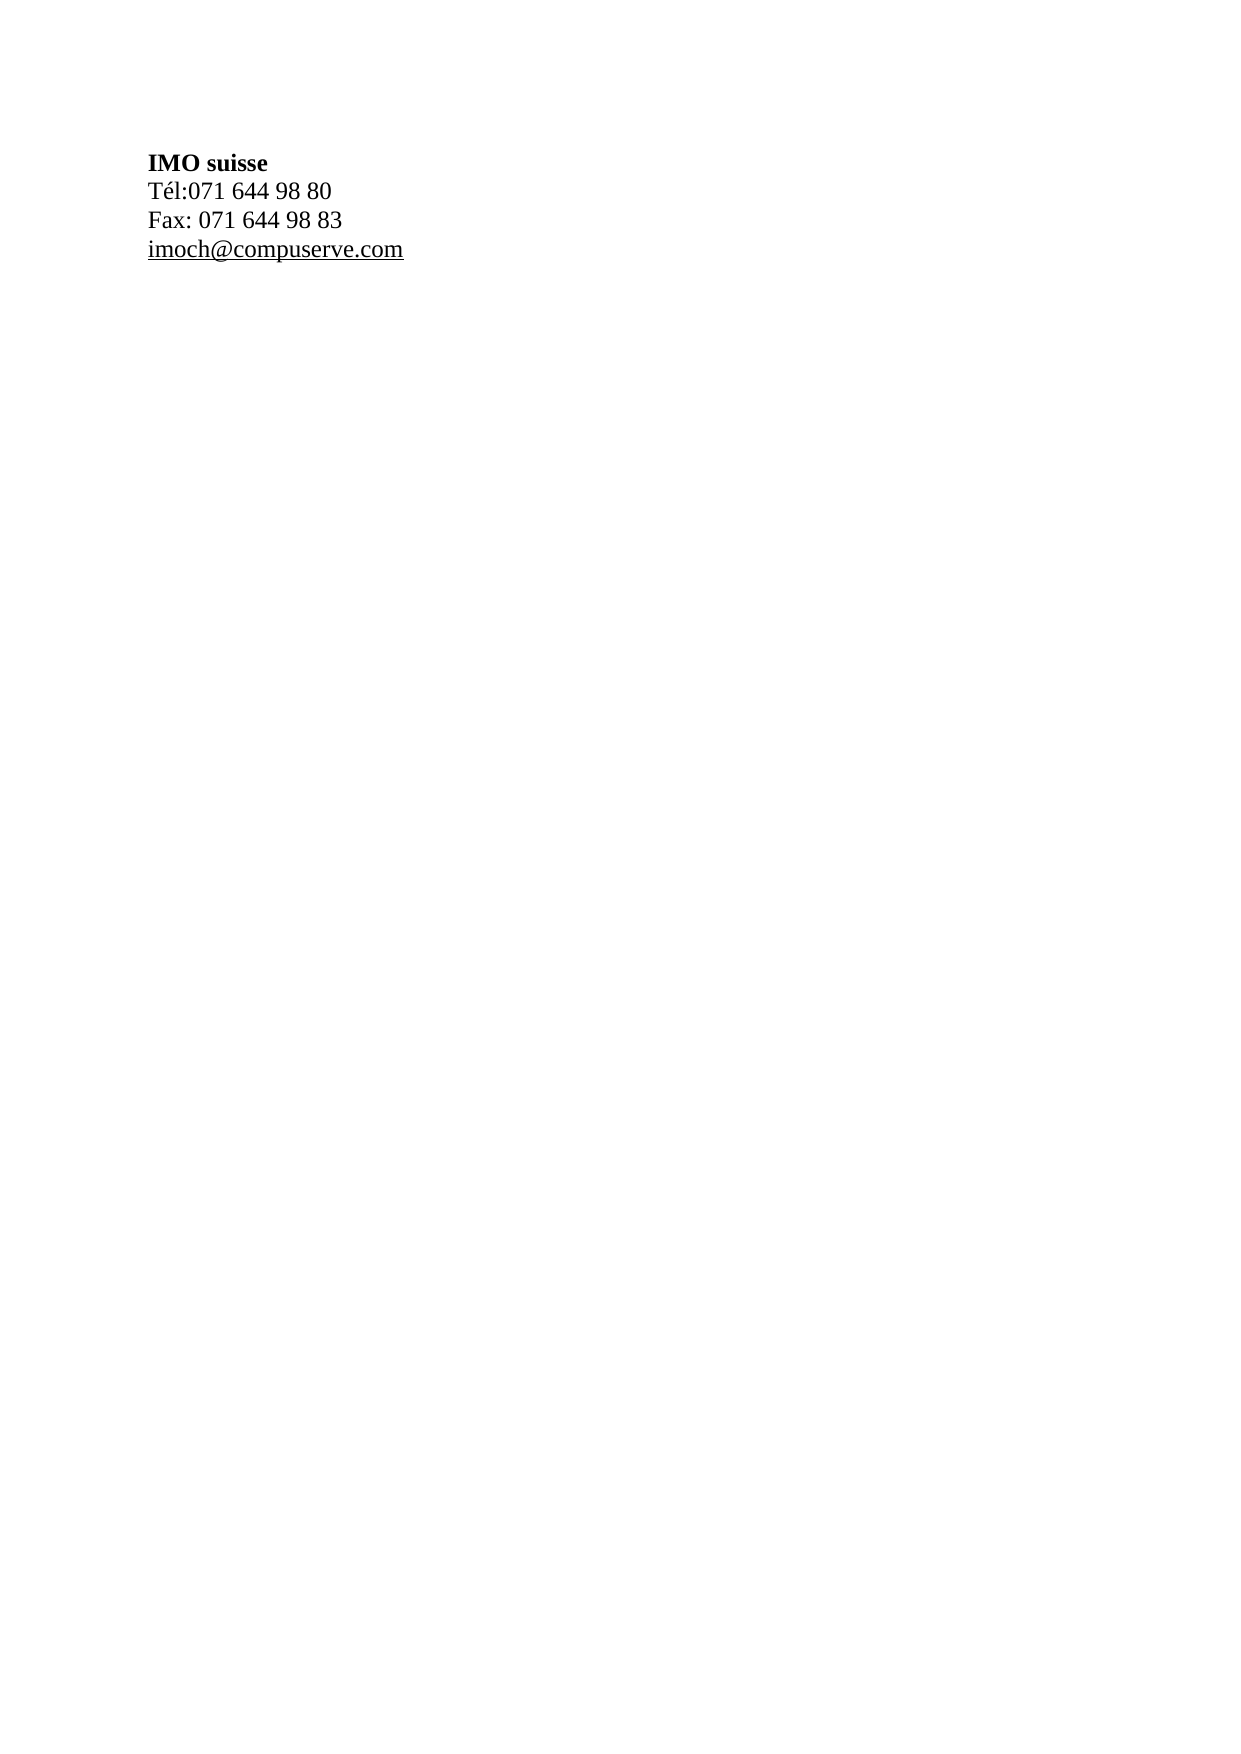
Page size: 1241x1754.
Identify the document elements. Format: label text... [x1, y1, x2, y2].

text IMO suisse Tél:071 644 98 80 Fax: 071 644 98 83 imoch@compuserve.com [148, 148, 1093, 263]
